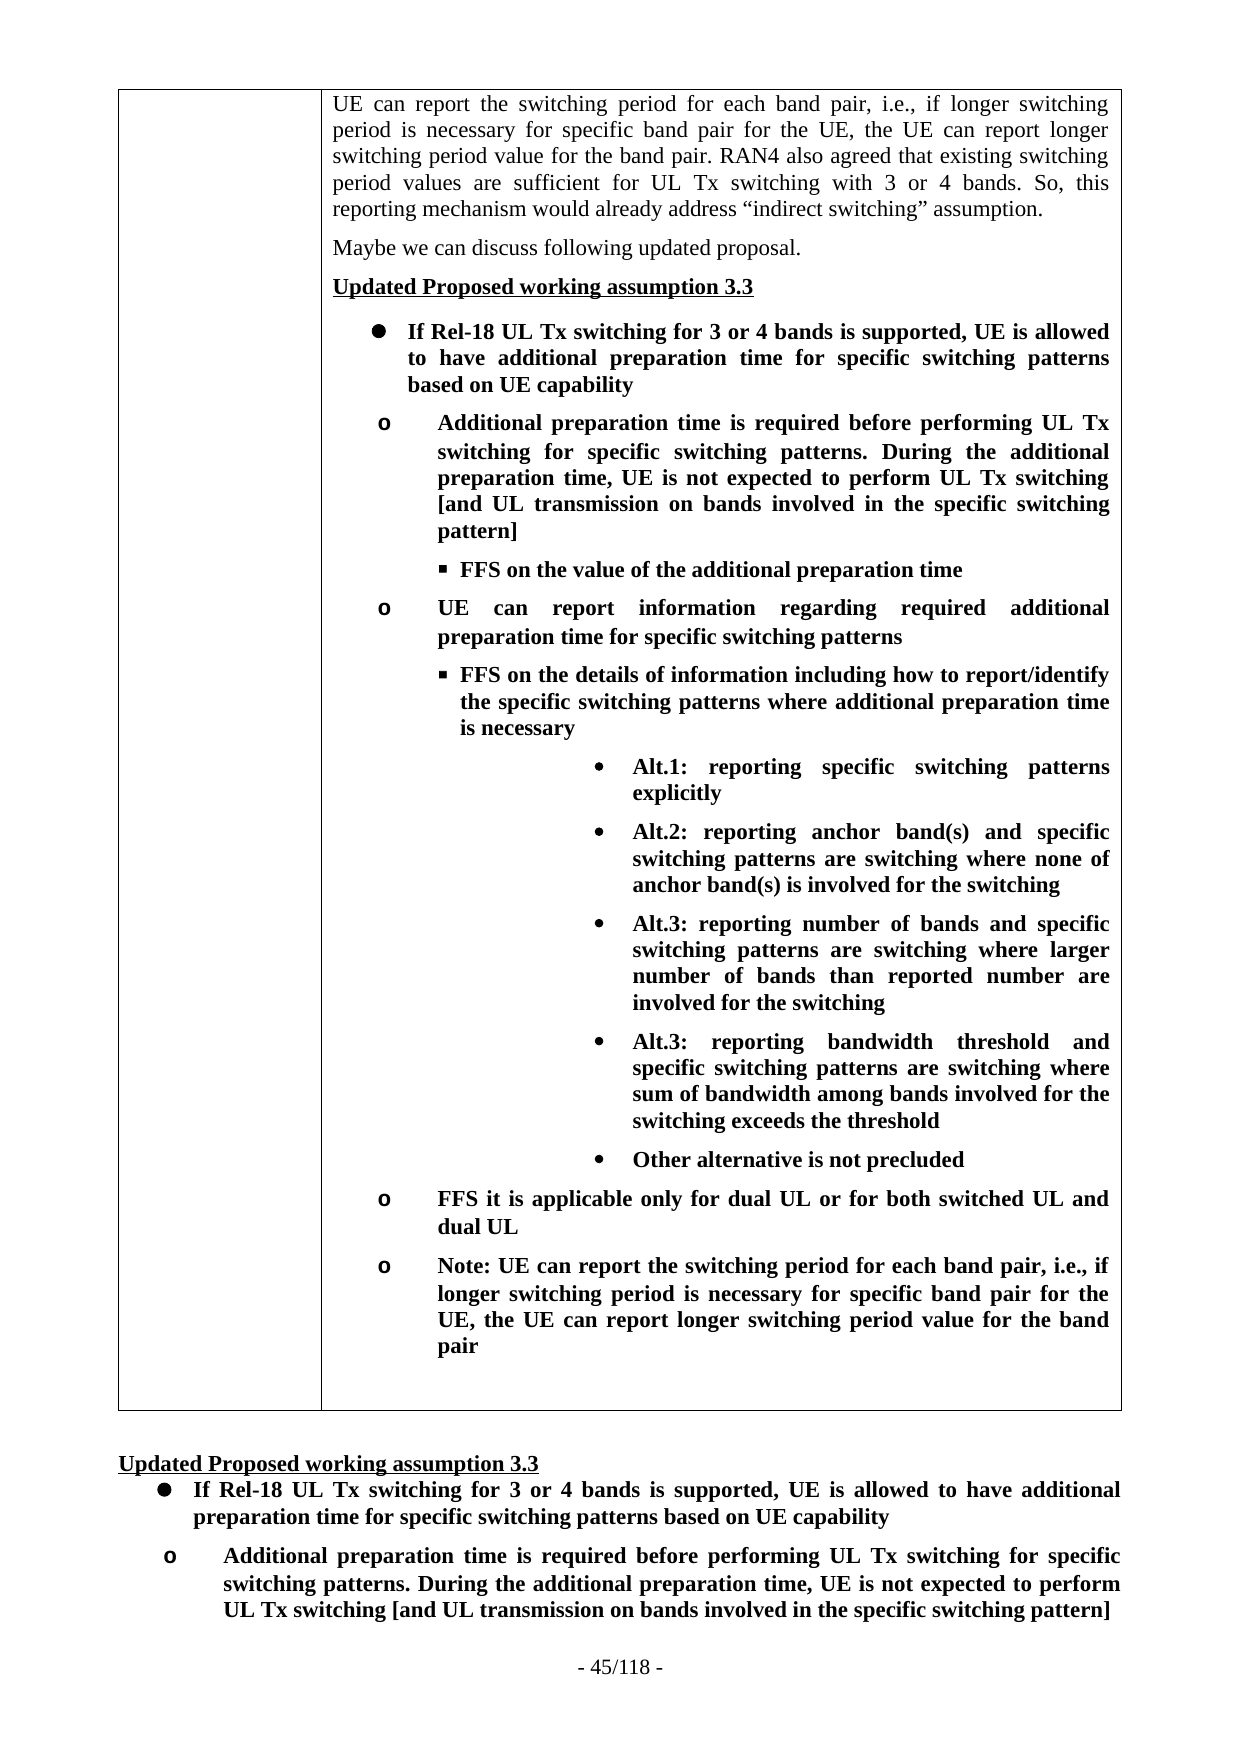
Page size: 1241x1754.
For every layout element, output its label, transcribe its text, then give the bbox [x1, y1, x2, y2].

list Additional preparation time is required before performing UL Tx switching for specific switching patterns. During the additional preparation time, UE is not expected to perform UL Tx switching [and UL transmission on bands involved in the specific switching pattern] [163, 1542, 1122, 1623]
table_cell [119, 90, 321, 1410]
text Updated Proposed working assumption 3.3 [118, 1450, 1122, 1477]
list If Rel-18 UL Tx switching for 3 or 4 bands is supported, UE is allowed to have additional preparation time for specific switching patterns based on UE capability [156, 1477, 1122, 1529]
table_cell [322, 90, 1121, 1410]
